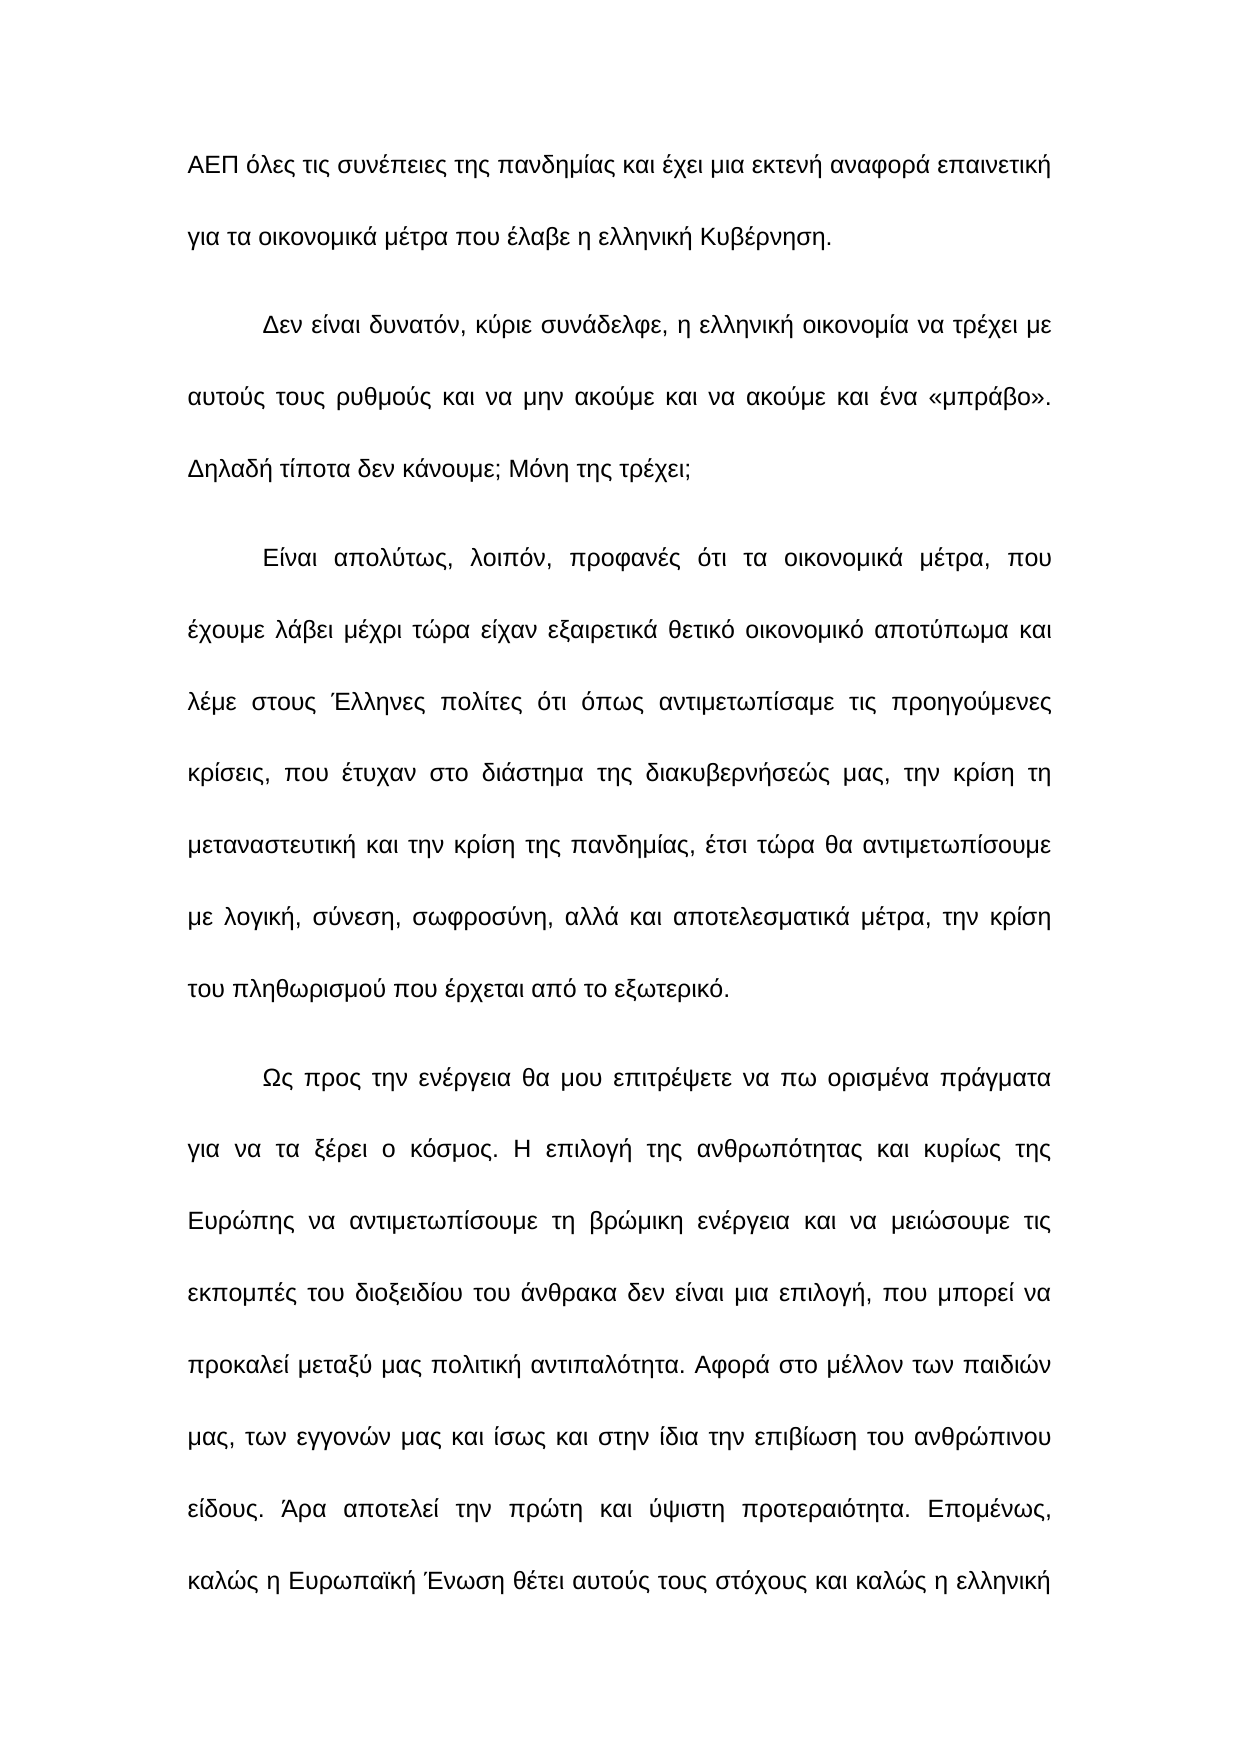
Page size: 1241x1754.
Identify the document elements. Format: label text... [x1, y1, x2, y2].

text Είναι απολύτως, λοιπόν, προφανές ότι τα οικονομικά μέτρα, που έχουμε λάβει μέχρι τώρα είχαν εξαιρετικά θετικό οικονομικό αποτύπωμα και λέμε στους Έλληνες πολίτες ότι όπως αντιμετωπίσαμε τις προηγούμενες κρίσεις, που έτυχαν στο διάστημα της διακυβερνήσεώς μας, την κρίση τη μεταναστευτική και την κρίση της πανδημίας, έτσι τώρα θα αντιμετωπίσουμε με λογική, σύνεση, σωφροσύνη, αλλά και αποτελεσματικά μέτρα, την κρίση του πληθωρισμού που έρχεται από το εξωτερικό. [187, 543, 1053, 1003]
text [187, 1062, 1053, 1594]
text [187, 150, 1053, 251]
text Δεν είναι δυνατόν, κύριε συνάδελφε, η ελληνική οικονομία να τρέχει με αυτούς τους ρυθμούς και να μην ακούμε και να ακούμε και ένα «μπράβο». Δηλαδή τίποτα δεν κάνουμε; Μόνη της τρέχει; [187, 310, 1053, 483]
